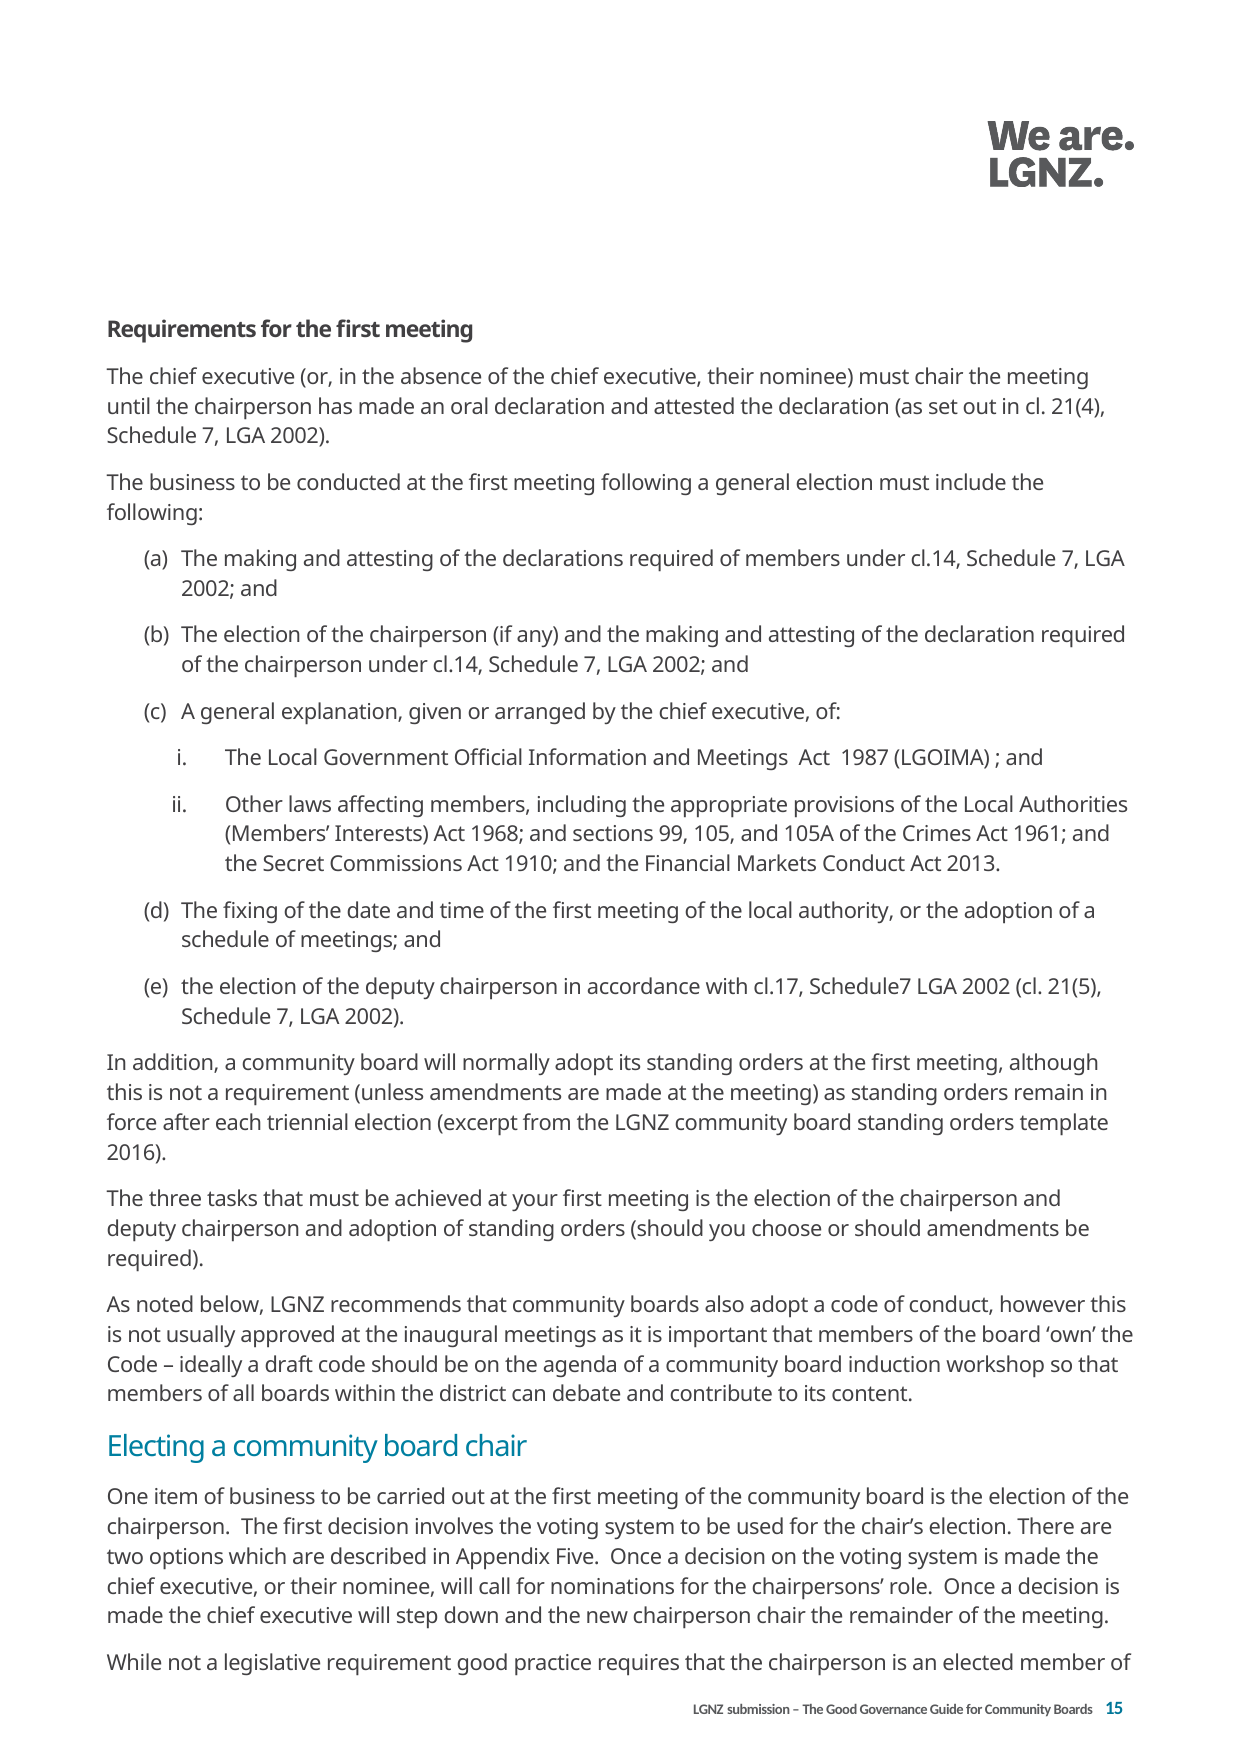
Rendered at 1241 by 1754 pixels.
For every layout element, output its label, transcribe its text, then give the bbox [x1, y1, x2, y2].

text One item of business to be carried out at the first meeting of the community board is the election of the chairperson. The first decision involves the voting system to be used for the chair’s election. There are two options which are described in Appendix Five. Once a decision on the voting system is made the chief executive, or their nominee, will call for nominations for the chairpersons’ role. Once a decision is made the chief executive will step down and the new chairperson chair the remainder of the meeting. [106, 1481, 1134, 1630]
list The election of the chairperson (if any) and the making and attesting of the declaration required of the chairperson under cl.14, Schedule 7, LGA 2002; and [143, 619, 1134, 679]
list The making and attesting of the declarations required of members under cl.14, Schedule 7, LGA 2002; and [143, 543, 1134, 603]
text The chief executive (or, in the absence of the chief executive, their nominee) must chair the meeting until the chairperson has made an oral declaration and attested the declaration (as set out in cl. 21(4), Schedule 7, LGA 2002). [106, 361, 1134, 450]
picture [987, 121, 1134, 187]
text The three tasks that must be achieved at your first meeting is the election of the chairperson and deputy chairperson and adoption of standing orders (should you choose or should amendments be required). [106, 1183, 1134, 1272]
subtitle Electing a community board chair [106, 1425, 1134, 1464]
list Other laws affecting members, including the appropriate provisions of the Local Authorities (Members’ Interests) Act 1968; and sections 99, 105, and 105A of the Crimes Act 1961; and the Secret Commissions Act 1910; and the Financial Markets Conduct Act 2013. [187, 789, 1134, 878]
text In addition, a community board will normally adopt its standing orders at the first meeting, although this is not a requirement (unless amendments are made at the meeting) as standing orders remain in force after each triennial election (excerpt from the LGNZ community board standing orders template 2016). [106, 1047, 1134, 1166]
list A general explanation, given or arranged by the chief executive, of: [143, 696, 1134, 726]
list The fixing of the date and time of the first meeting of the local authority, or the adoption of a schedule of meetings; and [143, 895, 1134, 954]
text The business to be conducted at the first meeting following a general election must include the following: [106, 467, 1134, 527]
list The Local Government Official Information and Meetings Act 1987 (LGOIMA) ; and [187, 742, 1134, 772]
subtitle Requirements for the first meeting [106, 313, 1134, 344]
list the election of the deputy chairperson in accordance with cl.17, Schedule7 LGA 2002 (cl. 21(5), Schedule 7, LGA 2002). [143, 971, 1134, 1031]
text As noted below, LGNZ recommends that community boards also adopt a code of conduct, however this is not usually approved at the inaugural meetings as it is important that members of the board ‘own’ the Code – ideally a draft code should be on the agenda of a community board induction workshop so that members of all boards within the district can debate and contribute to its content. [106, 1289, 1134, 1408]
